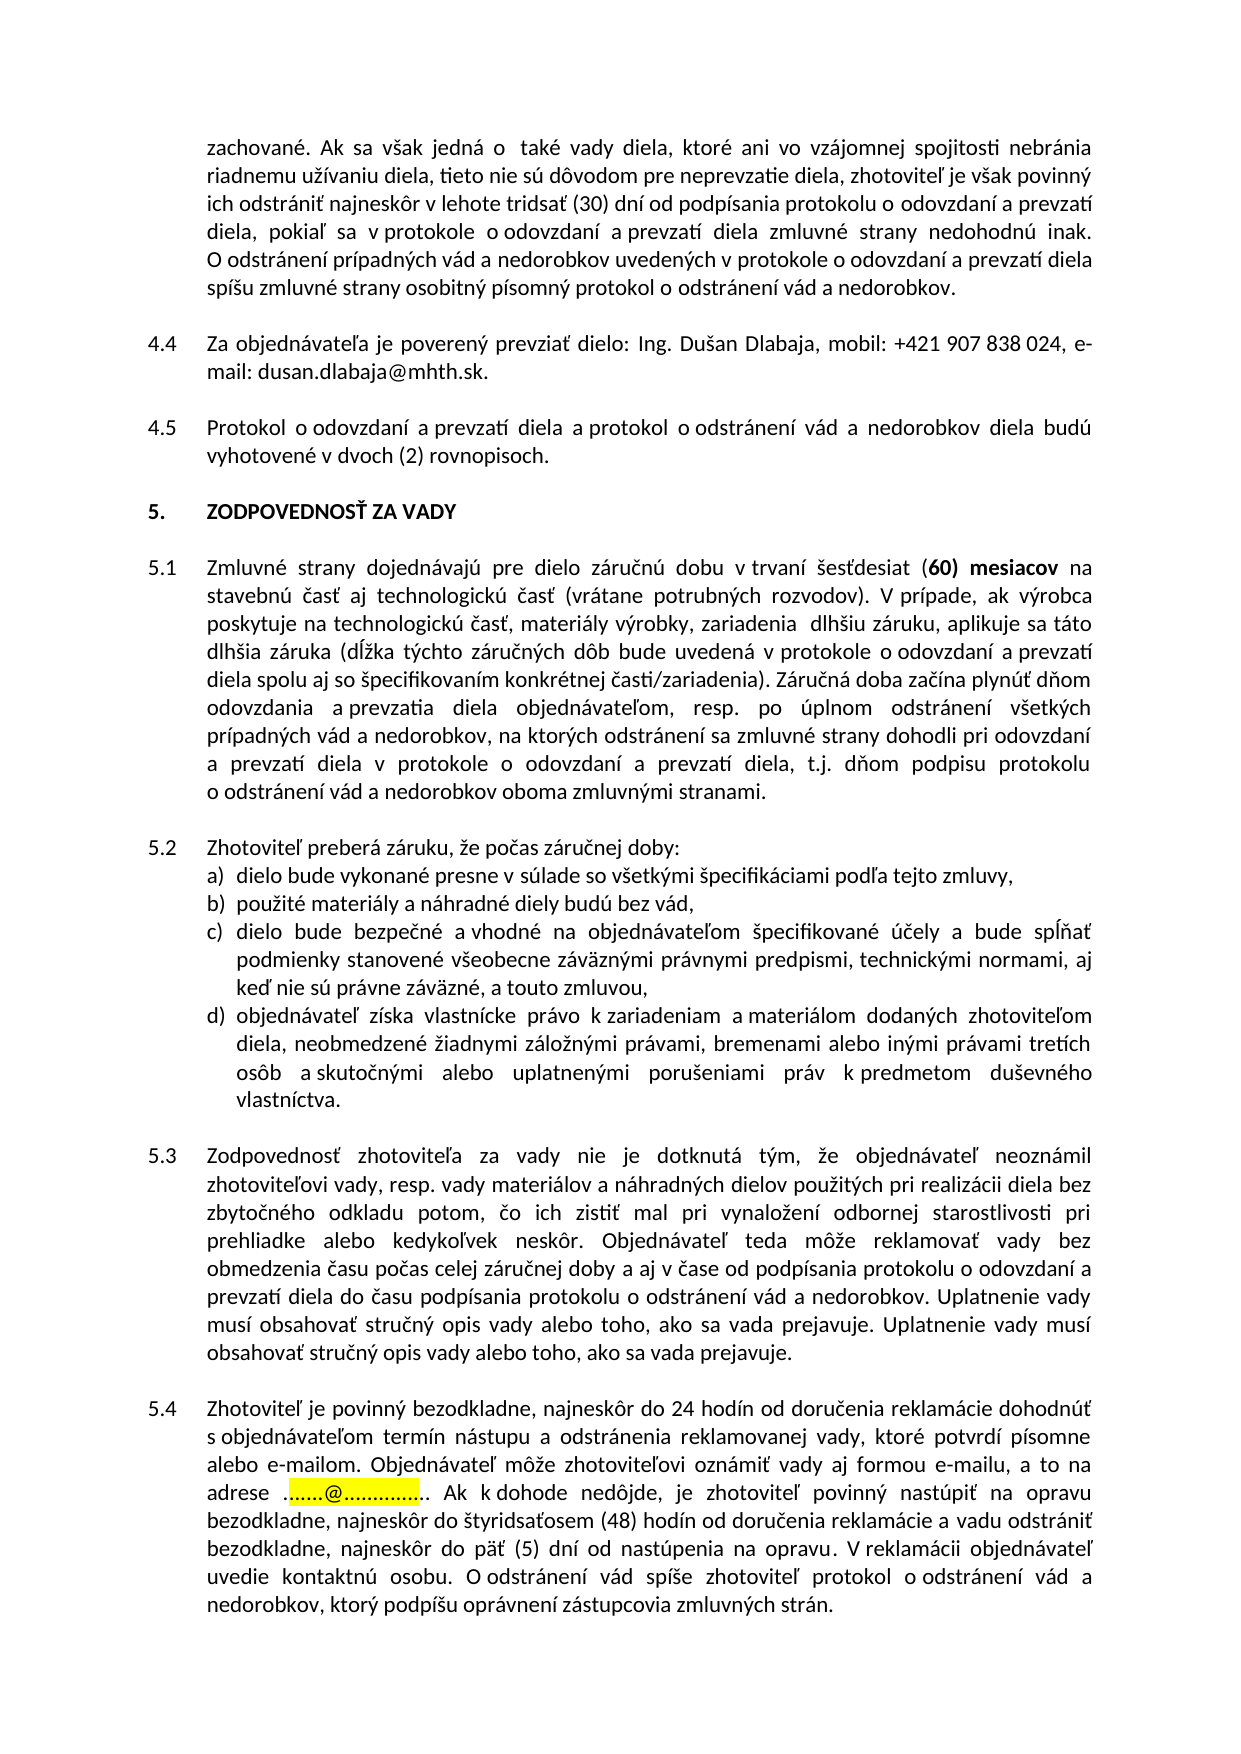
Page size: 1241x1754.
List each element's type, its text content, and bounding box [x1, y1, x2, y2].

list dielo bude bezpečné a vhodné na objednávateľom špecifikované účely a bude spĺňať podmienky stanovené všeobecne záväznými právnymi predpismi, technickými normami, aj keď nie sú právne záväzné, a touto zmluvou, [207, 917, 1093, 1002]
list objednávateľ získa vlastnícke právo k zariadeniam a materiálom dodaných zhotoviteľom diela, neobmedzené žiadnymi záložnými právami, bremenami alebo inými právami tretích osôb a skutočnými alebo uplatnenými porušeniami práv k predmetom duševného vlastníctva. [207, 1002, 1093, 1114]
list Protokol o odovzdaní a prevzatí diela a protokol o odstránení vád a nedorobkov diela budú vyhotovené v dvoch (2) rovnopisoch. [148, 413, 1093, 469]
list Zhotoviteľ preberá záruku, že počas záručnej doby: [148, 833, 1093, 861]
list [148, 133, 1093, 301]
list Zodpovednosť zhotoviteľa za vady nie je dotknutá tým, že objednávateľ neoznámil zhotoviteľovi vady, resp. vady materiálov a náhradných dielov použitých pri realizácii diela bez zbytočného odkladu potom, čo ich zistiť mal pri vynaložení odbornej starostlivosti pri prehliadke alebo kedykoľvek neskôr. Objednávateľ teda môže reklamovať vady bez obmedzenia času počas celej záručnej doby a aj v čase od podpísania protokolu o odovzdaní a prevzatí diela do času podpísania protokolu o odstránení vád a nedorobkov. Uplatnenie vady musí obsahovať stručný opis vady alebo toho, ako sa vada prejavuje. Uplatnenie vady musí obsahovať stručný opis vady alebo toho, ako sa vada prejavuje. [148, 1142, 1093, 1366]
list ZODPOVEDNOSŤ ZA VADY [148, 497, 1093, 525]
list Za objednávateľa je poverený prevziať dielo: Ing. Dušan Dlabaja, mobil: +421 907 838 024, e-mail: dusan.dlabaja@mhth.sk. [148, 329, 1093, 385]
list Zmluvné strany dojednávajú pre dielo záručnú dobu v trvaní šesťdesiat (60) mesiacov na stavebnú časť aj technologickú časť (vrátane potrubných rozvodov). V prípade, ak výrobca poskytuje na technologickú časť, materiály výrobky, zariadenia dlhšiu záruku, aplikuje sa táto dlhšia záruka (dĺžka týchto záručných dôb bude uvedená v protokole o odovzdaní a prevzatí diela spolu aj so špecifikovaním konkrétnej časti/zariadenia). Záručná doba začína plynúť dňom odovzdania a prevzatia diela objednávateľom, resp. po úplnom odstránení všetkých prípadných vád a nedorobkov, na ktorých odstránení sa zmluvné strany dohodli pri odovzdaní a prevzatí diela v protokole o odovzdaní a prevzatí diela, t.j. dňom podpisu protokolu o odstránení vád a nedorobkov oboma zmluvnými stranami. [148, 553, 1093, 805]
list Zhotoviteľ je povinný bezodkladne, najneskôr do 24 hodín od doručenia reklamácie dohodnúť s objednávateľom termín nástupu a odstránenia reklamovanej vady, ktoré potvrdí písomne alebo e-mailom. Objednávateľ môže zhotoviteľovi oznámiť vady aj formou e-mailu, a to na adrese .......@............... Ak k dohode nedôjde, je zhotoviteľ povinný nastúpiť na opravu bezodkladne, najneskôr do štyridsaťosem (48) hodín od doručenia reklamácie a vadu odstrániť bezodkladne, najneskôr do päť (5) dní od nastúpenia na opravu. V reklamácii objednávateľ uvedie kontaktnú osobu. O odstránení vád spíše zhotoviteľ protokol o odstránení vád a nedorobkov, ktorý podpíšu oprávnení zástupcovia zmluvných strán. [148, 1394, 1093, 1618]
list použité materiály a náhradné diely budú bez vád, [207, 889, 1093, 917]
list dielo bude vykonané presne v súlade so všetkými špecifikáciami podľa tejto zmluvy, [207, 861, 1093, 889]
